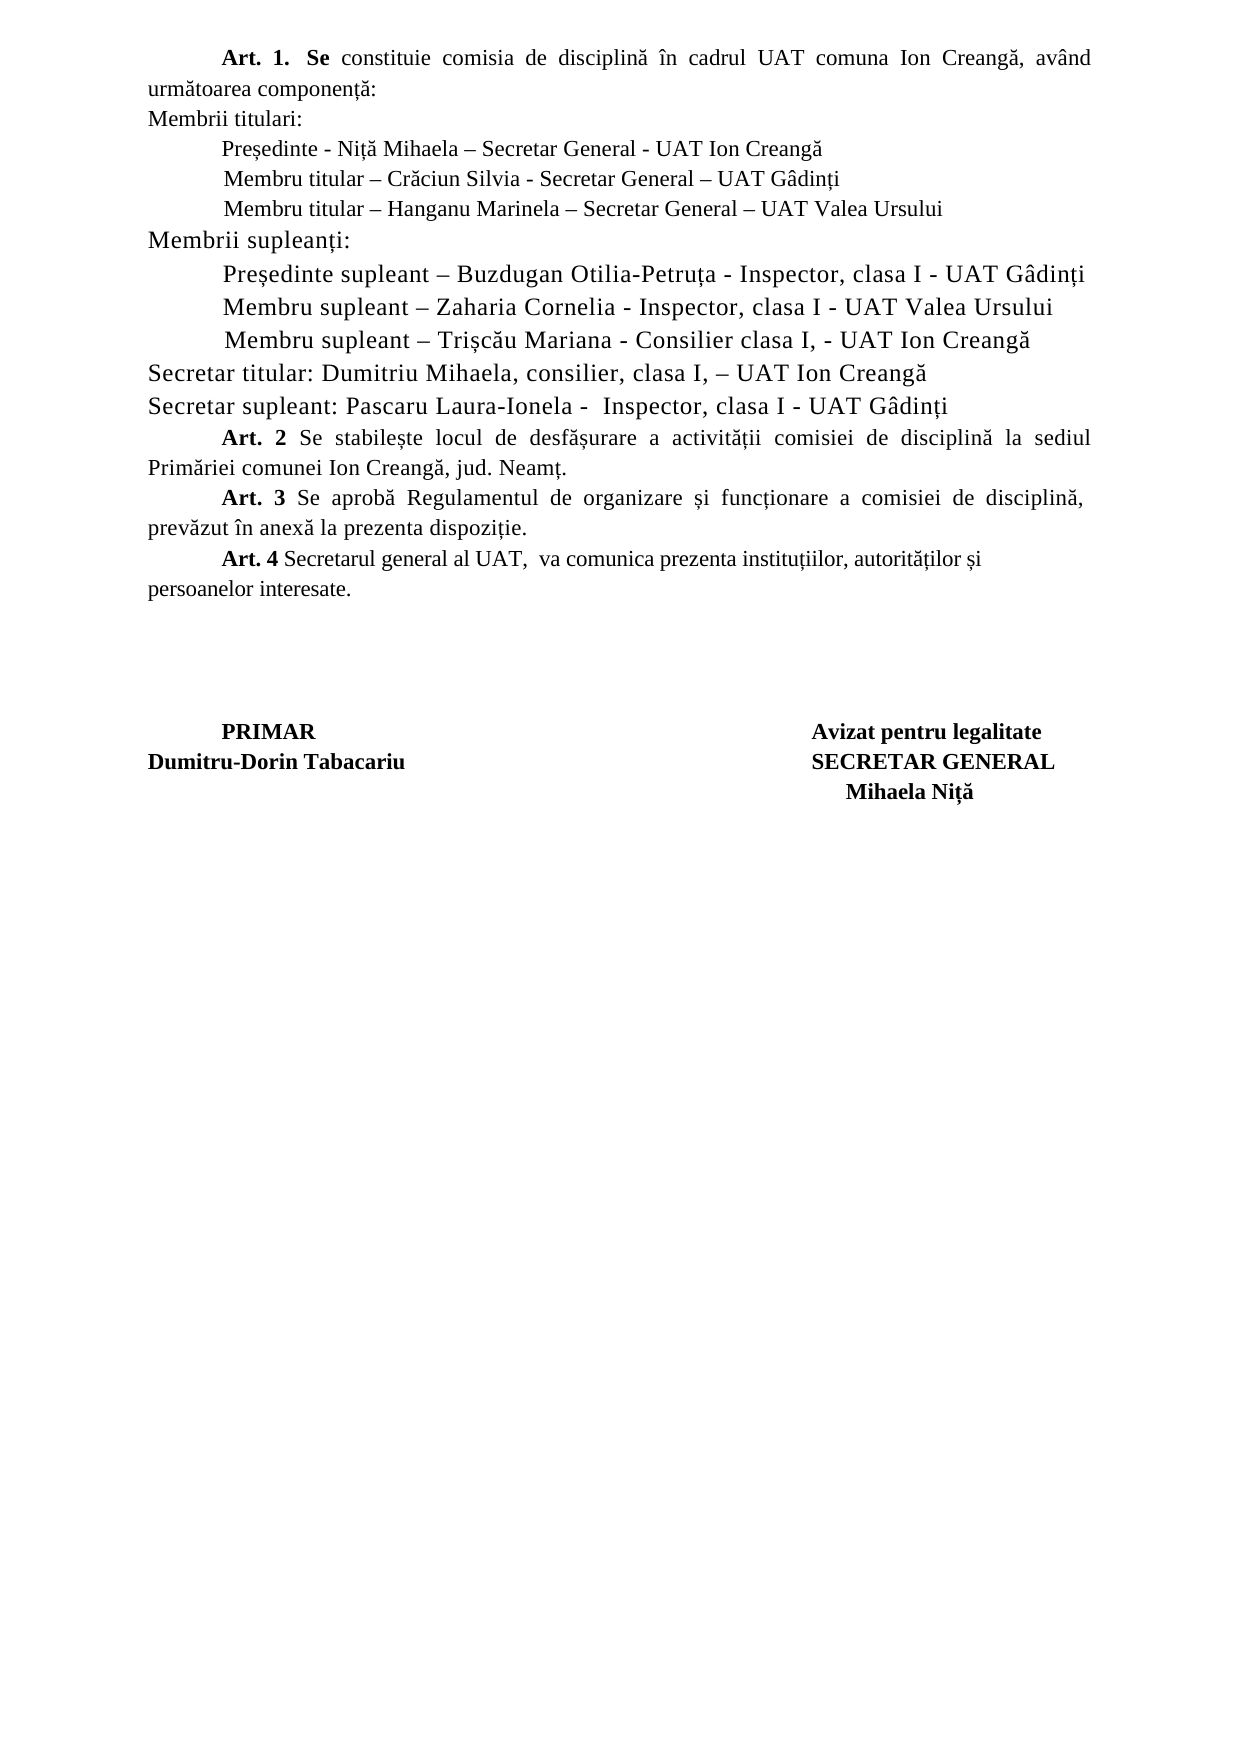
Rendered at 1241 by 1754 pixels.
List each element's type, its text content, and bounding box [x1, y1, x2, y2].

text Art. 1. Se constituie comisia de disciplină în cadrul UAT comuna Ion Creangă, având următoarea componență: [148, 44, 1093, 101]
text Secretar supleant: Pascaru Laura-Ionela - Inspector, clasa I - UAT Gâdinți [148, 391, 1093, 419]
text Președinte supleant – Buzdugan Otilia-Petruța - Inspector, clasa I - UAT Gâdinți [148, 259, 1093, 287]
text Dumitru-Dorin Tabacariu SECRETAR GENERAL [148, 748, 1093, 774]
text Membrii titulari: [148, 105, 1093, 131]
text Membru titular – Hanganu Marinela – Secretar General – UAT Valea Ursului [148, 195, 1093, 222]
text Președinte - Niță Mihaela – Secretar General - UAT Ion Creangă [148, 135, 1093, 161]
text Mihaela Niță [148, 778, 1093, 805]
text Art. 4 Secretarul general al UAT, va comunica prezenta instituțiilor, autorităților și persoanelor interesate. [148, 544, 1093, 601]
text Membru supleant – Trișcău Mariana - Consilier clasa I, - UAT Ion Creangă [148, 325, 1093, 353]
text Art. 2 Se stabilește locul de desfășurare a activității comisiei de disciplină la sediul Primăriei comunei Ion Creangă, jud. Neamț. [148, 424, 1093, 480]
text Membrii supleanți: [148, 226, 1093, 254]
text Art. 3 Se aprobă Regulamentul de organizare și funcționare a comisiei de disciplină, prevăzut în anexă la prezenta dispoziție. [148, 484, 1085, 541]
text PRIMAR Avizat pentru legalitate [148, 718, 1093, 744]
text Membru supleant – Zaharia Cornelia - Inspector, clasa I - UAT Valea Ursului [148, 292, 1093, 320]
text Secretar titular: Dumitriu Mihaela, consilier, clasa I, – UAT Ion Creangă [148, 358, 1093, 386]
text Membru titular – Crăciun Silvia - Secretar General – UAT Gâdinți [148, 165, 1093, 192]
